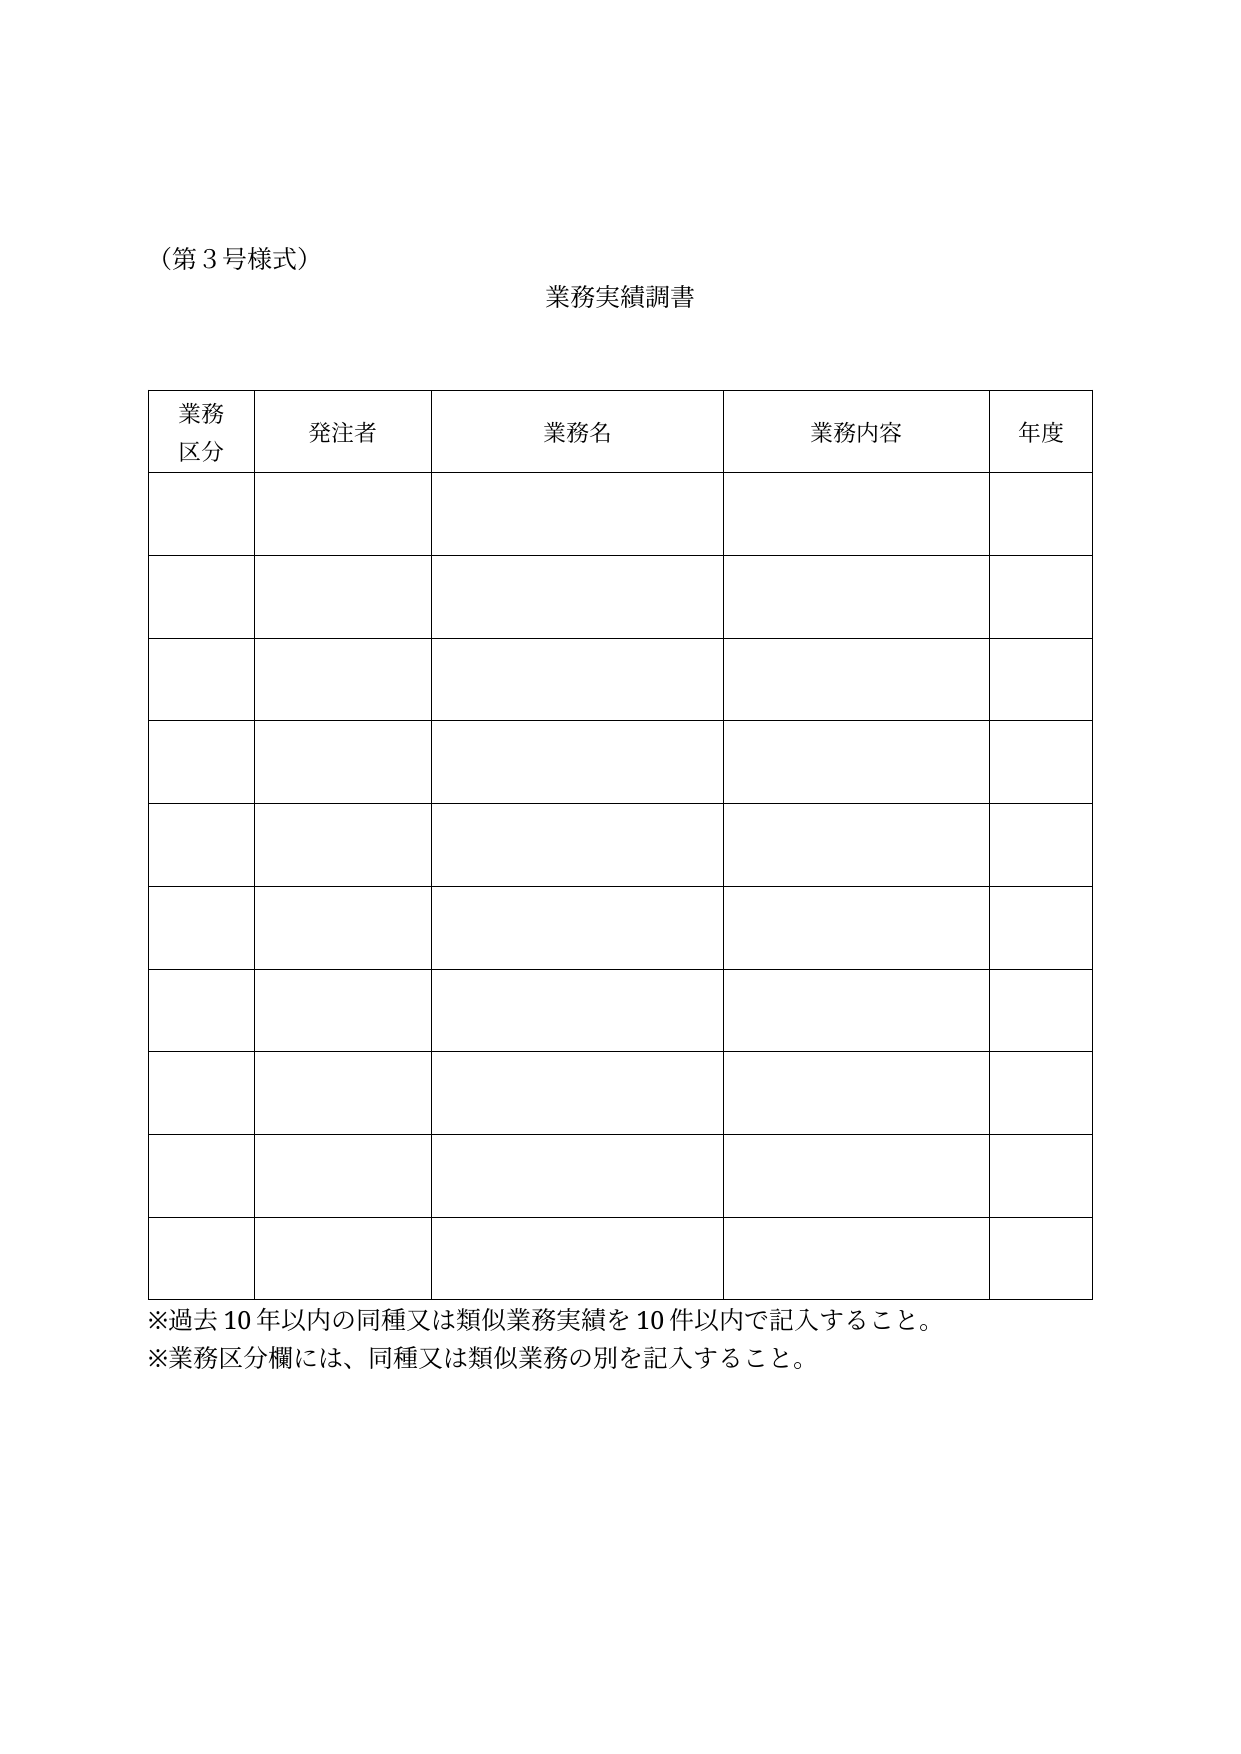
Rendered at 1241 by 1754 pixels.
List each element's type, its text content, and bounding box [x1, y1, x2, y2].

table_header 年度 [990, 391, 1092, 472]
table_cell [255, 721, 431, 803]
table_cell [149, 473, 254, 555]
table_cell [255, 473, 431, 555]
table_cell [990, 1052, 1092, 1134]
table_cell [724, 970, 989, 1051]
table_cell [149, 556, 254, 638]
table_cell [149, 804, 254, 886]
table_cell [255, 639, 431, 720]
table_header 業務名 [432, 391, 723, 472]
table_cell [990, 804, 1092, 886]
table_cell [255, 970, 431, 1051]
text 業務実績調書 [148, 277, 1092, 314]
table_cell [990, 473, 1092, 555]
table_cell [432, 804, 723, 886]
table_cell [990, 887, 1092, 968]
table_cell [724, 473, 989, 555]
table_cell [149, 970, 254, 1051]
table_cell [990, 721, 1092, 803]
table_header 業務 区分 [149, 391, 254, 472]
text ※業務区分欄には、同種又は類似業務の別を記入すること。 [148, 1338, 1092, 1375]
table_cell [724, 887, 989, 968]
table_cell [990, 970, 1092, 1051]
table_cell [255, 1135, 431, 1217]
table_cell [149, 721, 254, 803]
table_cell [255, 1218, 431, 1299]
table_cell [255, 1052, 431, 1134]
table_cell [432, 1135, 723, 1217]
table_cell [432, 639, 723, 720]
table_cell [990, 1218, 1092, 1299]
table_cell [724, 721, 989, 803]
table_header 業務内容 [724, 391, 989, 472]
table_cell [149, 1052, 254, 1134]
table_cell [432, 970, 723, 1051]
table_cell [432, 1052, 723, 1134]
table_cell [724, 804, 989, 886]
table_cell [255, 556, 431, 638]
table_cell [724, 639, 989, 720]
table_cell [990, 639, 1092, 720]
table_cell [149, 1218, 254, 1299]
table_cell [255, 804, 431, 886]
table_cell [432, 887, 723, 968]
table_header 発注者 [255, 391, 431, 472]
text ※過去10年以内の同種又は類似業務実績を10件以内で記入すること。 [148, 1300, 1092, 1338]
table_cell [432, 556, 723, 638]
text （第３号様式） [148, 239, 1092, 277]
table_cell [432, 473, 723, 555]
table_cell [990, 1135, 1092, 1217]
table_cell [149, 639, 254, 720]
table_cell [724, 1135, 989, 1217]
table_cell [724, 1052, 989, 1134]
table_cell [724, 1218, 989, 1299]
table_cell [432, 721, 723, 803]
table_cell [724, 556, 989, 638]
table_cell [149, 887, 254, 968]
table_cell [990, 556, 1092, 638]
table_cell [432, 1218, 723, 1299]
table_cell [255, 887, 431, 968]
table_cell [149, 1135, 254, 1217]
